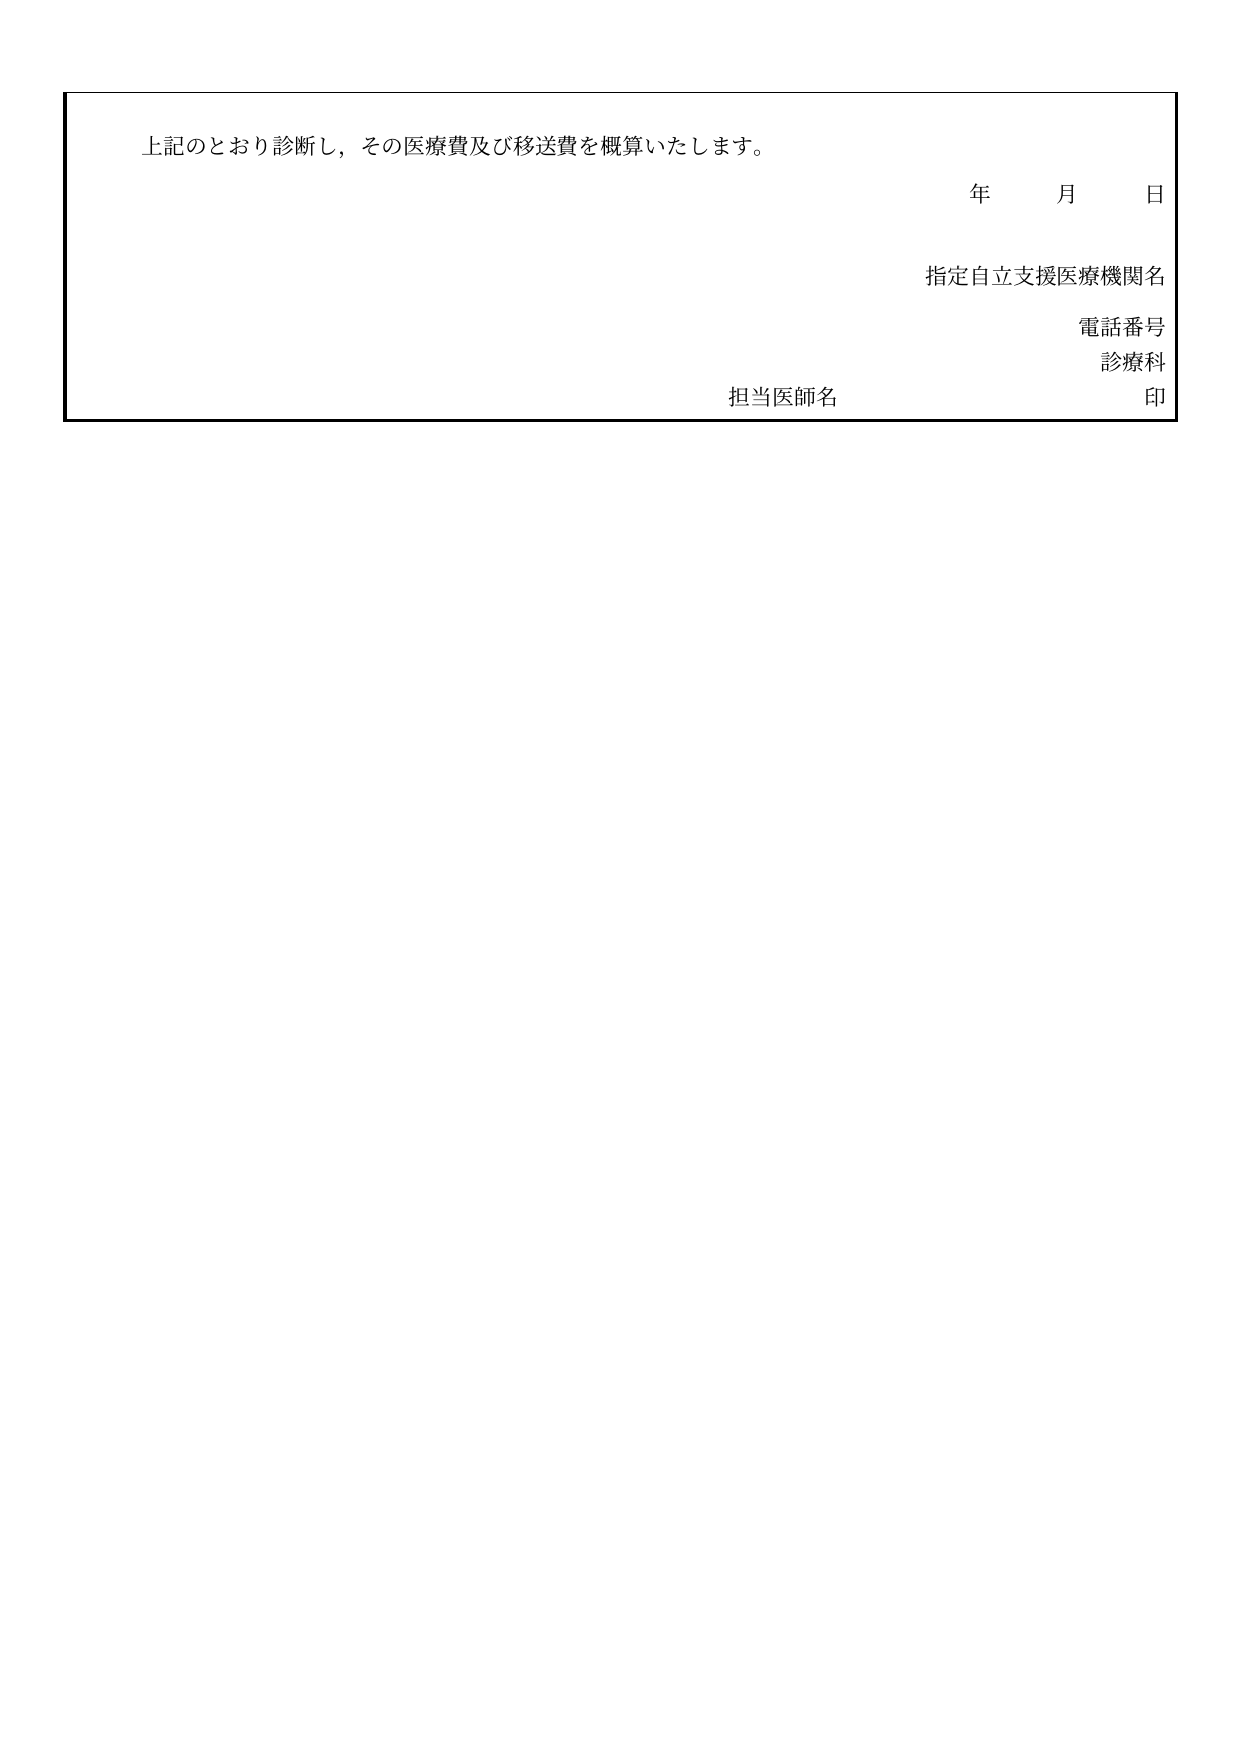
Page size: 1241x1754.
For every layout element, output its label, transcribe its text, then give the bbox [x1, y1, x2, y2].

table_cell 上記のとおり診断し，その医療費及び移送費を概算いたします。 年 月 日 指定自立支援医療機関名 電話番号 診療科 担当医師名 印 [67, 93, 1175, 419]
